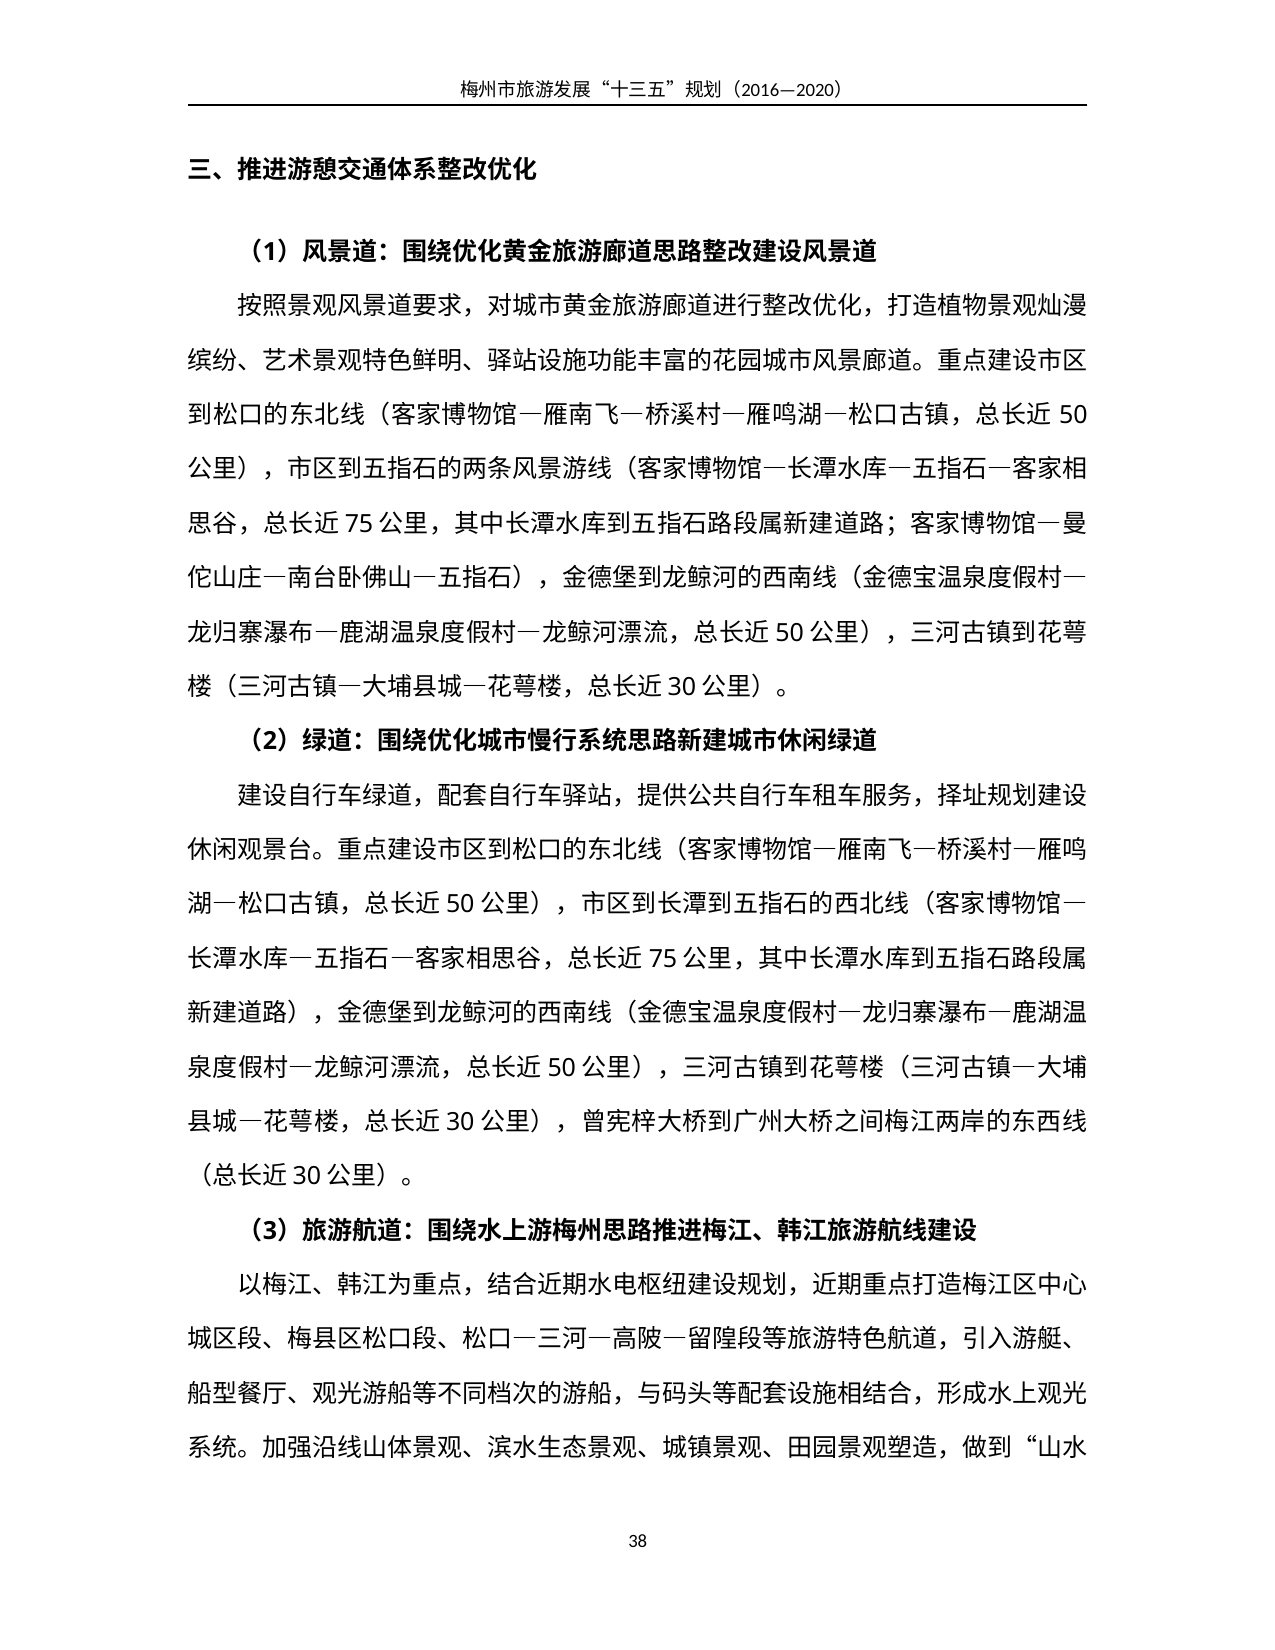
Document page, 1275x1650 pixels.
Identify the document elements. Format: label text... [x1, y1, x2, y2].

subtitle 三、推进游憩交通体系整改优化 [187, 150, 1087, 186]
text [187, 1264, 1087, 1464]
text （1）风景道：围绕优化黄金旅游廊道思路整改建设风景道 [187, 231, 1087, 268]
text （2）绿道：围绕优化城市慢行系统思路新建城市休闲绿道 [187, 721, 1087, 757]
text （3）旅游航道：围绕水上游梅州思路推进梅江、韩江旅游航线建设 [187, 1210, 1087, 1246]
text 按照景观风景道要求，对城市黄金旅游廊道进行整改优化，打造植物景观灿漫缤纷、艺术景观特色鲜明、驿站设施功能丰富的花园城市风景廊道。重点建设市区到松口的东北线（客家博物馆—雁南飞—桥溪村—雁鸣湖—松口古镇，总长近50公里），市区到五指石的两条风景游线（客家博物馆—长潭水库—五指石—客家相思谷，总长近75公里，其中长潭水库到五指石路段属新建道路；客家博物馆—曼佗山庄—南台卧佛山—五指石），金德堡到龙鲸河的西南线（金德宝温泉度假村—龙归寨瀑布—鹿湖温泉度假村—龙鲸河漂流，总长近50公里），三河古镇到花萼楼（三河古镇—大埔县城—花萼楼，总长近30公里）。 [187, 286, 1087, 703]
text 建设自行车绿道，配套自行车驿站，提供公共自行车租车服务，择址规划建设休闲观景台。重点建设市区到松口的东北线（客家博物馆—雁南飞—桥溪村—雁鸣湖—松口古镇，总长近50公里），市区到长潭到五指石的西北线（客家博物馆—长潭水库—五指石—客家相思谷，总长近75公里，其中长潭水库到五指石路段属新建道路），金德堡到龙鲸河的西南线（金德宝温泉度假村—龙归寨瀑布—鹿湖温泉度假村—龙鲸河漂流，总长近50公里），三河古镇到花萼楼（三河古镇—大埔县城—花萼楼，总长近30公里），曾宪梓大桥到广州大桥之间梅江两岸的东西线（总长近30公里）。 [187, 775, 1087, 1192]
